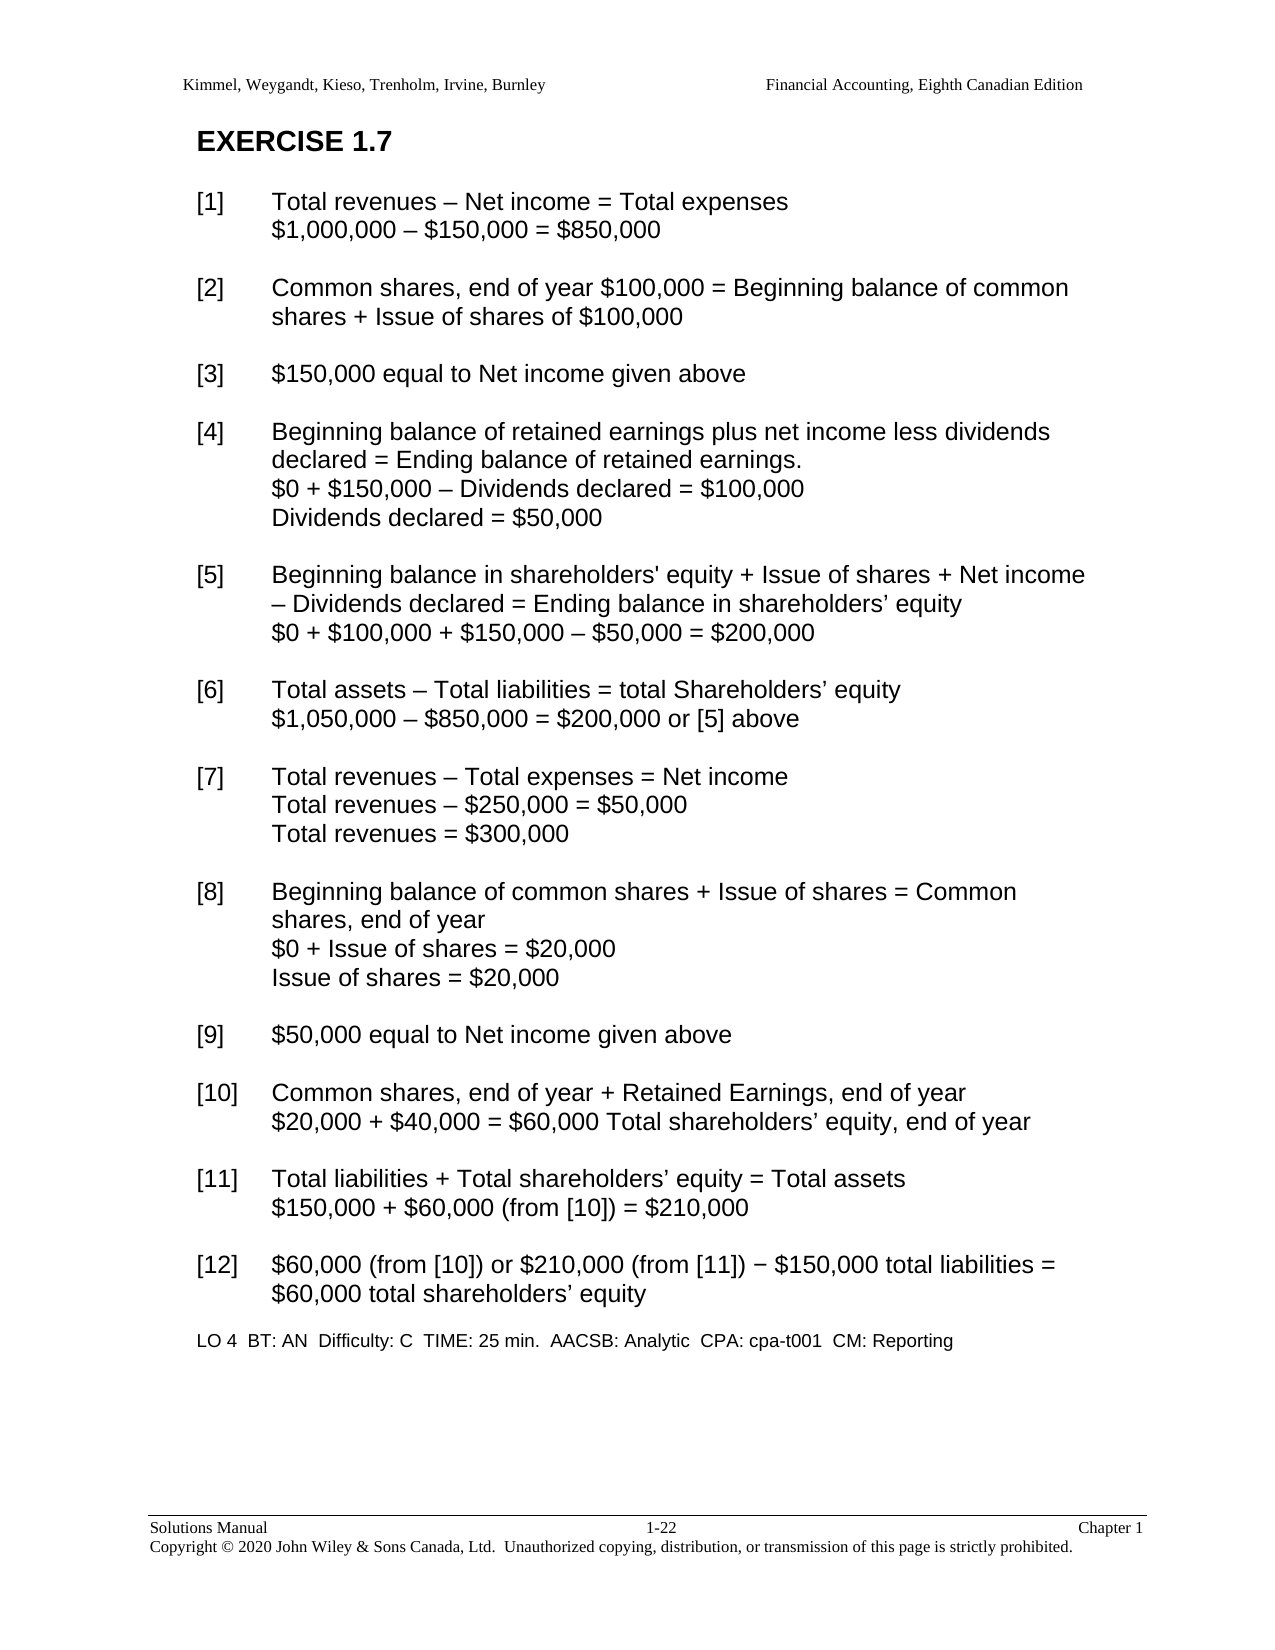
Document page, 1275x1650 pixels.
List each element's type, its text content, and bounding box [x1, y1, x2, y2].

text $0 + Issue of shares = $20,000 [196, 934, 1087, 963]
text $0 + $150,000 – Dividends declared = $100,000 [196, 474, 1087, 503]
text Dividends declared = $50,000 [196, 503, 1087, 532]
text [3] $150,000 equal to Net income given above [196, 359, 1087, 388]
text Issue of shares = $20,000 [196, 963, 1087, 992]
text [7] Total revenues – Total expenses = Net income [196, 762, 1087, 791]
text $1,000,000 – $150,000 = $850,000 [196, 216, 1087, 244]
text [2] Common shares, end of year $100,000 = Beginning balance of common shares + Issue of shares of $100,000 [196, 273, 1087, 331]
text [6] Total assets – Total liabilities = total Shareholders’ equity [196, 676, 1087, 704]
text [5] Beginning balance in shareholders' equity + Issue of shares + Net income – Dividends declared = Ending balance in shareholders’ equity [196, 561, 1087, 618]
text EXERCISE 1.7 [196, 124, 1087, 158]
text [1] Total revenues – Net income = Total expenses [196, 187, 1087, 216]
text $150,000 + $60,000 (from [10]) = $210,000 [196, 1193, 1087, 1222]
text [12] $60,000 (from [10]) or $210,000 (from [11]) − $150,000 total liabilities = $60,000 total shareholders’ equity [196, 1251, 1087, 1308]
text $1,050,000 – $850,000 = $200,000 or [5] above [196, 704, 1087, 733]
text [11] Total liabilities + Total shareholders’ equity = Total assets [196, 1164, 1087, 1193]
text $0 + $100,000 + $150,000 – $50,000 = $200,000 [196, 618, 1087, 647]
text $20,000 + $40,000 = $60,000 Total shareholders’ equity, end of year [196, 1107, 1087, 1136]
text LO 4 BT: AN Difficulty: C TIME: 25 min. AACSB: Analytic CPA: cpa-t001 CM: Reporting [196, 1329, 1087, 1351]
text [10] Common shares, end of year + Retained Earnings, end of year [196, 1078, 1087, 1107]
text Total revenues = $300,000 [196, 819, 1087, 848]
text [4] Beginning balance of retained earnings plus net income less dividends declared = Ending balance of retained earnings. [196, 417, 1087, 474]
text [8] Beginning balance of common shares + Issue of shares = Common shares, end of year [196, 877, 1087, 934]
text Total revenues – $250,000 = $50,000 [196, 791, 1087, 819]
text [9] $50,000 equal to Net income given above [196, 1021, 1087, 1049]
